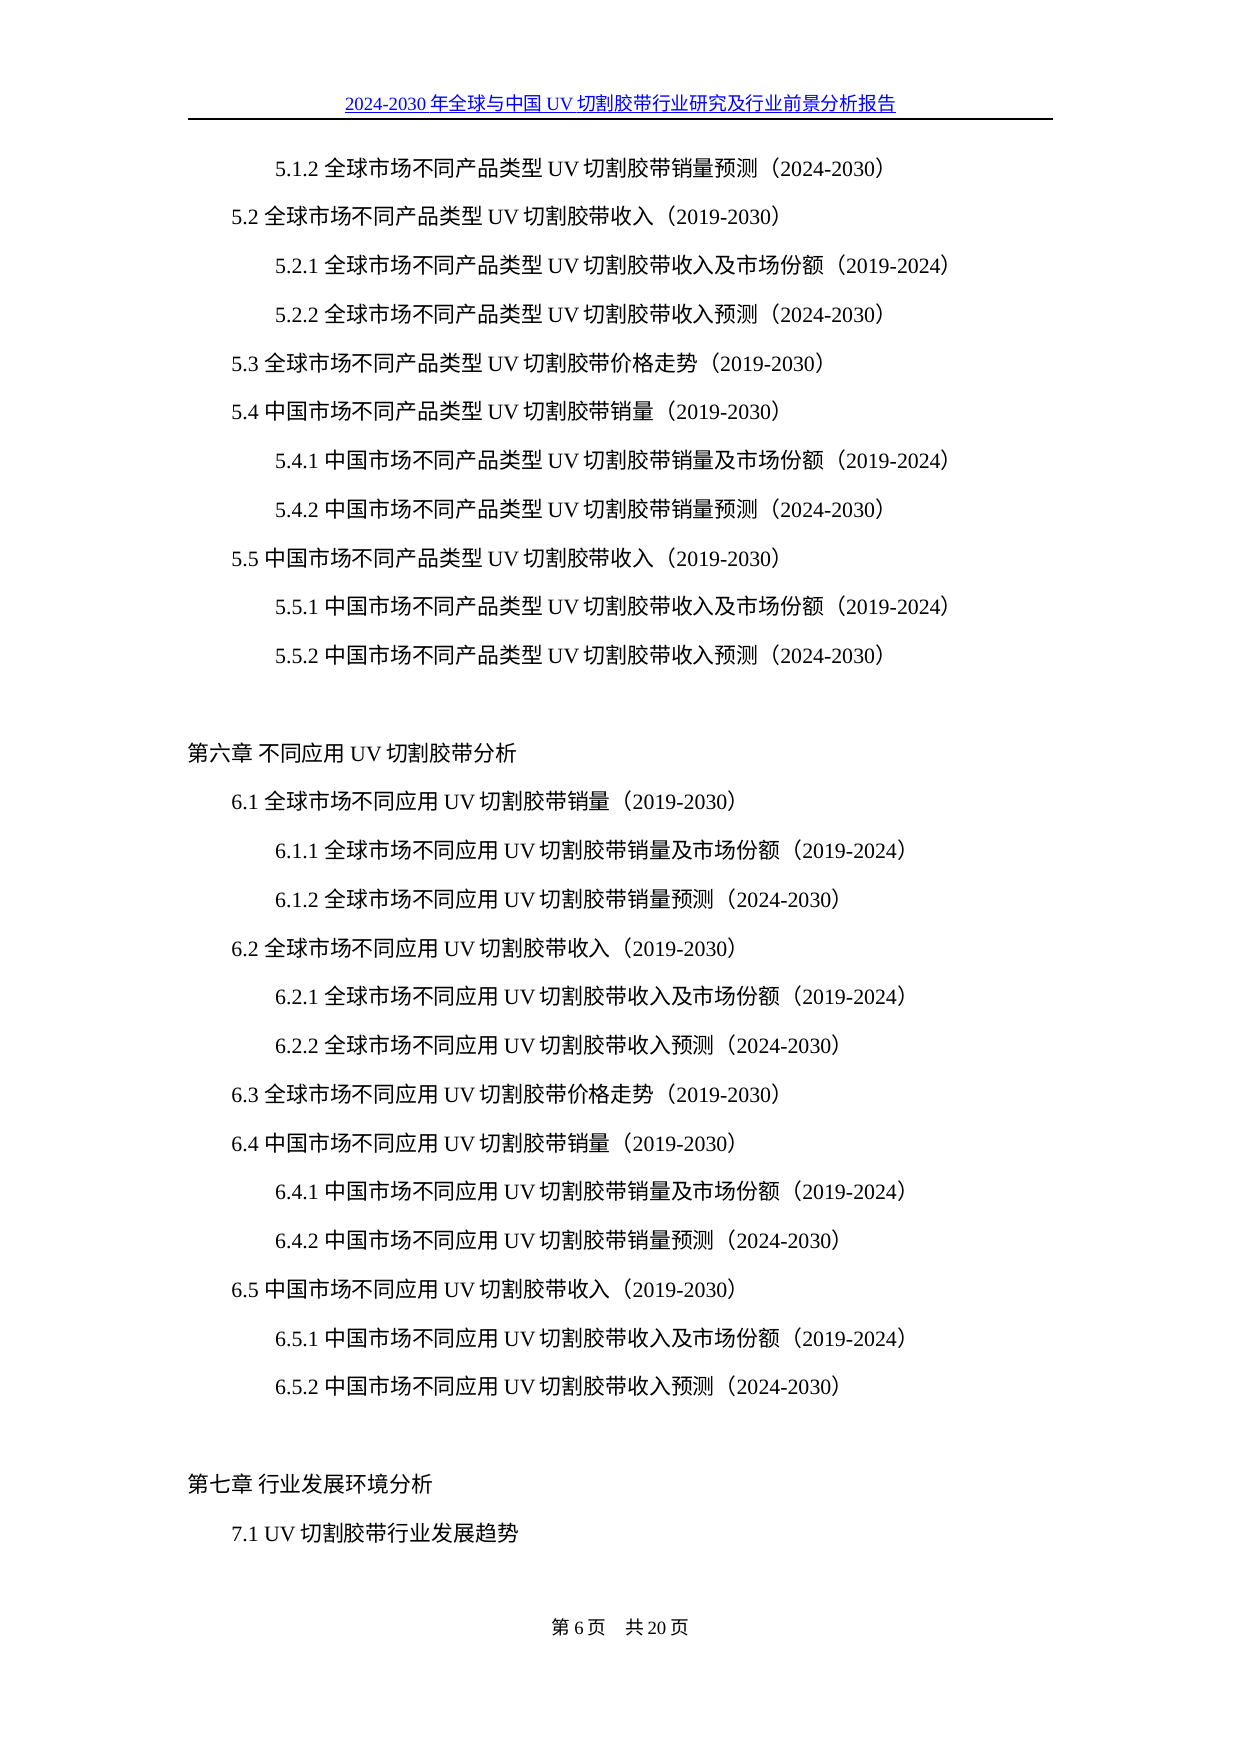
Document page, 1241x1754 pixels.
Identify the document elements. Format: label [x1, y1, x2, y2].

text [187, 150, 1053, 1548]
